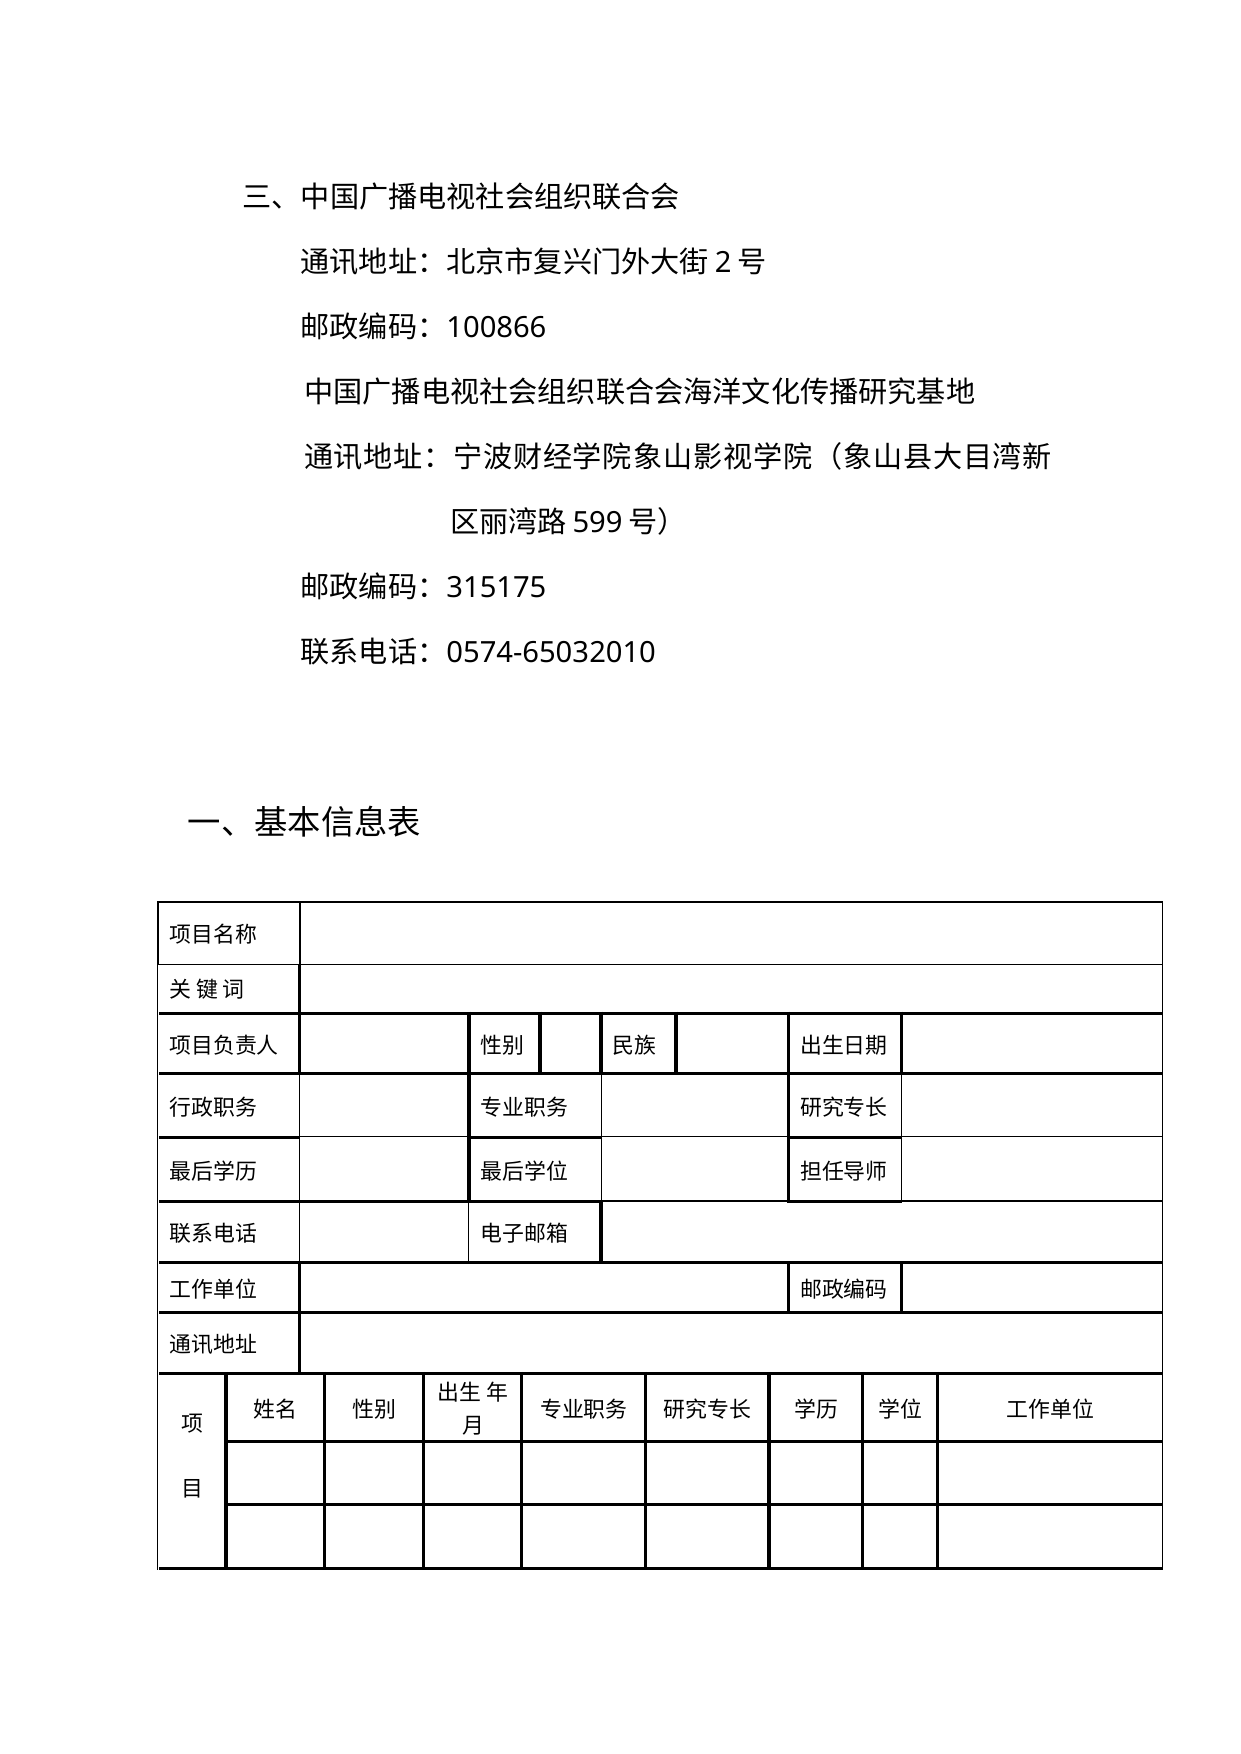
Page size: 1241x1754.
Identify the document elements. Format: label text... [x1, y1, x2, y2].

table_cell 通讯地址 [158, 1311, 298, 1372]
table_cell [300, 1075, 467, 1136]
table_cell 工作单位 [158, 1261, 298, 1311]
table_cell [602, 1137, 787, 1200]
table_cell [678, 1015, 787, 1072]
table_cell [326, 1506, 422, 1567]
text 邮政编码：315175 [187, 552, 1053, 617]
table_cell [903, 1015, 1162, 1072]
table_cell 工作单位 [939, 1375, 1162, 1440]
table_cell [523, 1506, 644, 1567]
table_cell [301, 965, 1162, 1012]
table_cell 研究专长 [790, 1075, 901, 1136]
table_cell 专业职务 [471, 1075, 601, 1136]
table_cell [939, 1443, 1162, 1503]
table_cell [301, 1264, 787, 1311]
table_cell 担任导师 [790, 1139, 901, 1200]
text 邮政编码：100866 [187, 292, 1053, 357]
table_cell [602, 1075, 787, 1136]
table_cell 学位 [864, 1375, 936, 1440]
table_cell [647, 1443, 767, 1503]
table_cell 出生日期 [790, 1015, 900, 1072]
table_cell [902, 1075, 1162, 1136]
table_cell 民族 [603, 1015, 674, 1072]
table_cell 邮政编码 [790, 1264, 900, 1311]
table_cell [939, 1506, 1162, 1567]
table_cell [902, 1137, 1162, 1200]
text 通讯地址：北京市复兴门外大街2号 [187, 227, 1053, 292]
table_cell [864, 1506, 936, 1567]
table_cell 性别 [471, 1015, 538, 1072]
table_cell [771, 1506, 861, 1567]
table_cell [300, 1137, 467, 1200]
text 中国广播电视社会组织联合会海洋文化传播研究基地 [187, 357, 1053, 422]
table_cell 学历 [771, 1375, 861, 1440]
table_header 项目名称 [159, 903, 299, 964]
table_cell [228, 1506, 323, 1567]
table_cell [647, 1506, 767, 1567]
table_cell [326, 1443, 422, 1503]
table_cell [864, 1443, 936, 1503]
table_cell [425, 1443, 520, 1503]
table_cell [542, 1015, 599, 1072]
table_cell 电子邮箱 [469, 1203, 599, 1261]
table_cell 性别 [326, 1375, 422, 1440]
table_cell 关 键 词 [158, 965, 298, 1012]
text 通讯地址：宁波财经学院象山影视学院（象山县大目湾新区丽湾路599号） [304, 422, 1053, 552]
table_cell 联系电话 [158, 1200, 299, 1261]
table_cell 项目负责人 [158, 1012, 298, 1072]
table_cell [228, 1443, 323, 1503]
text 三、中国广播电视社会组织联合会 [187, 162, 1053, 227]
table_cell [603, 1202, 1162, 1261]
table_cell 最后学位 [471, 1139, 601, 1200]
table_cell [425, 1506, 520, 1567]
table_cell [771, 1443, 861, 1503]
table_cell 最后学历 [158, 1136, 299, 1200]
table_cell 行政职务 [158, 1072, 299, 1136]
table_cell 项 目 组 成 员 [158, 1372, 224, 1567]
table_cell [301, 1314, 1162, 1372]
table_cell 研究专长 [647, 1375, 767, 1440]
table_cell [903, 1264, 1162, 1311]
table_header [301, 903, 1162, 964]
table_cell [301, 1015, 467, 1072]
table_cell 专业职务 [523, 1375, 644, 1440]
text 联系电话：0574-65032010 [187, 617, 1053, 682]
table_cell [300, 1203, 468, 1261]
table_cell 出生 年月 [425, 1375, 520, 1440]
table_cell 姓名 [228, 1375, 323, 1440]
text 一、基本信息表 [187, 788, 1053, 853]
table_cell [523, 1443, 644, 1503]
